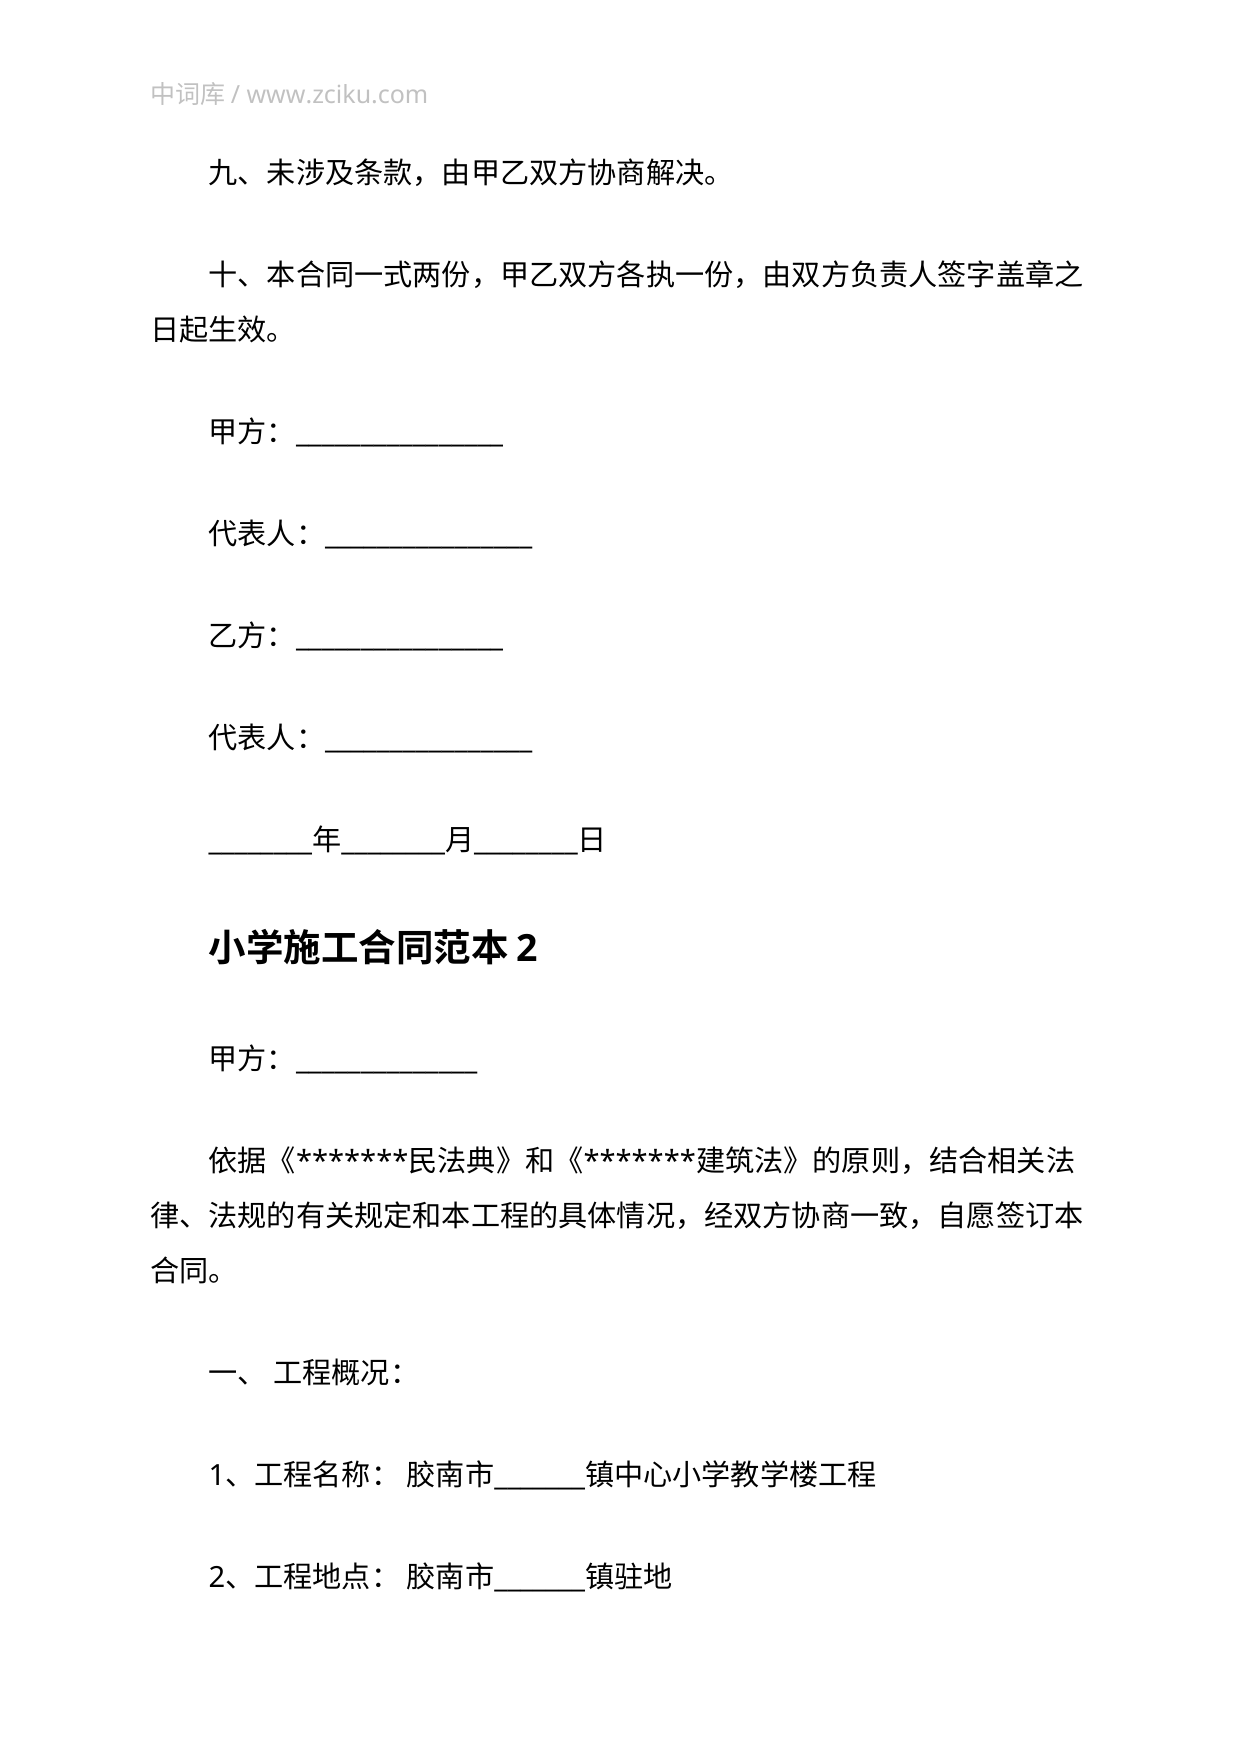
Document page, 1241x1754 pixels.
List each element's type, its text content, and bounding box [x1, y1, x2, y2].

text 小学施工合同范本2 [150, 918, 1090, 973]
text 代表人：________________ [150, 510, 1090, 553]
text 九、未涉及条款，由甲乙双方协商解决。 [150, 150, 1090, 192]
text 代表人：________________ [150, 714, 1090, 757]
text 十、本合同一式两份，甲乙双方各执一份，由双方负责人签字盖章之日起生效。 [150, 252, 1090, 349]
text 一、 工程概况： [150, 1349, 1090, 1392]
text ________年________月________日 [150, 816, 1090, 859]
text 乙方：________________ [150, 612, 1090, 655]
text 甲方：________________ [150, 408, 1090, 451]
text 甲方：______________ [150, 1036, 1090, 1078]
text 2、工程地点： 胶南市_______镇驻地 [150, 1553, 1090, 1596]
text 1、工程名称： 胶南市_______镇中心小学教学楼工程 [150, 1451, 1090, 1494]
text 依据《*******民法典》和《*******建筑法》的原则，结合相关法律、法规的有关规定和本工程的具体情况，经双方协商一致，自愿签订本合同。 [150, 1138, 1090, 1290]
